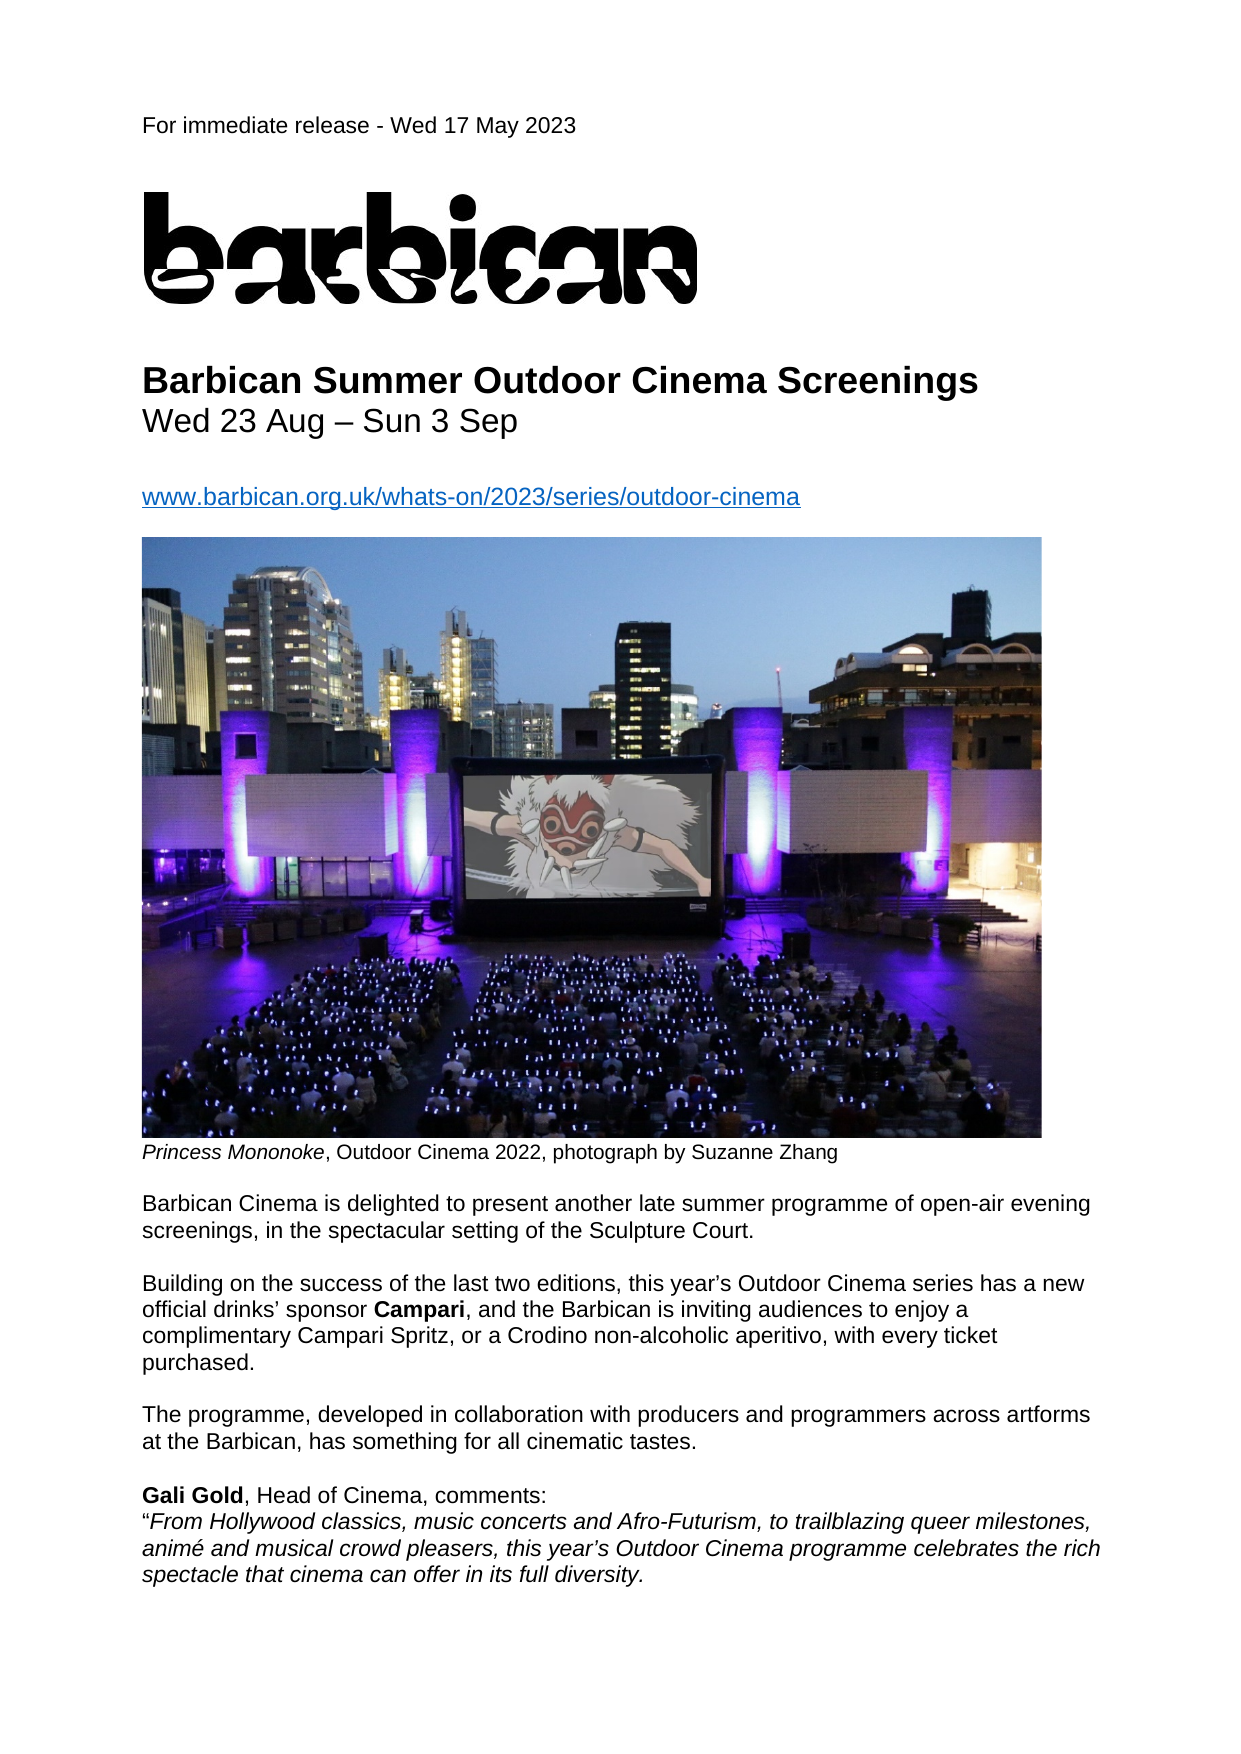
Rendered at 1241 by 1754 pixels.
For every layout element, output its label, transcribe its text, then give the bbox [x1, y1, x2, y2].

text For immediate release - Wed 17 May 2023 [142, 112, 1104, 193]
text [142, 1482, 1104, 1614]
picture [141, 537, 1042, 1138]
text Building on the success of the last two editions, this year’s Outdoor Cinema series has a new official drinks’ sponsor Campari, and the Barbican is inviting audiences to enjoy a complimentary Campari Spritz, or a Crodino non-alcoholic aperitivo, with every ticket purchased. The programme, developed in collaboration with producers and programmers across artforms at the Barbican, has something for all cinematic tastes. [142, 1269, 1104, 1482]
picture [141, 192, 698, 304]
